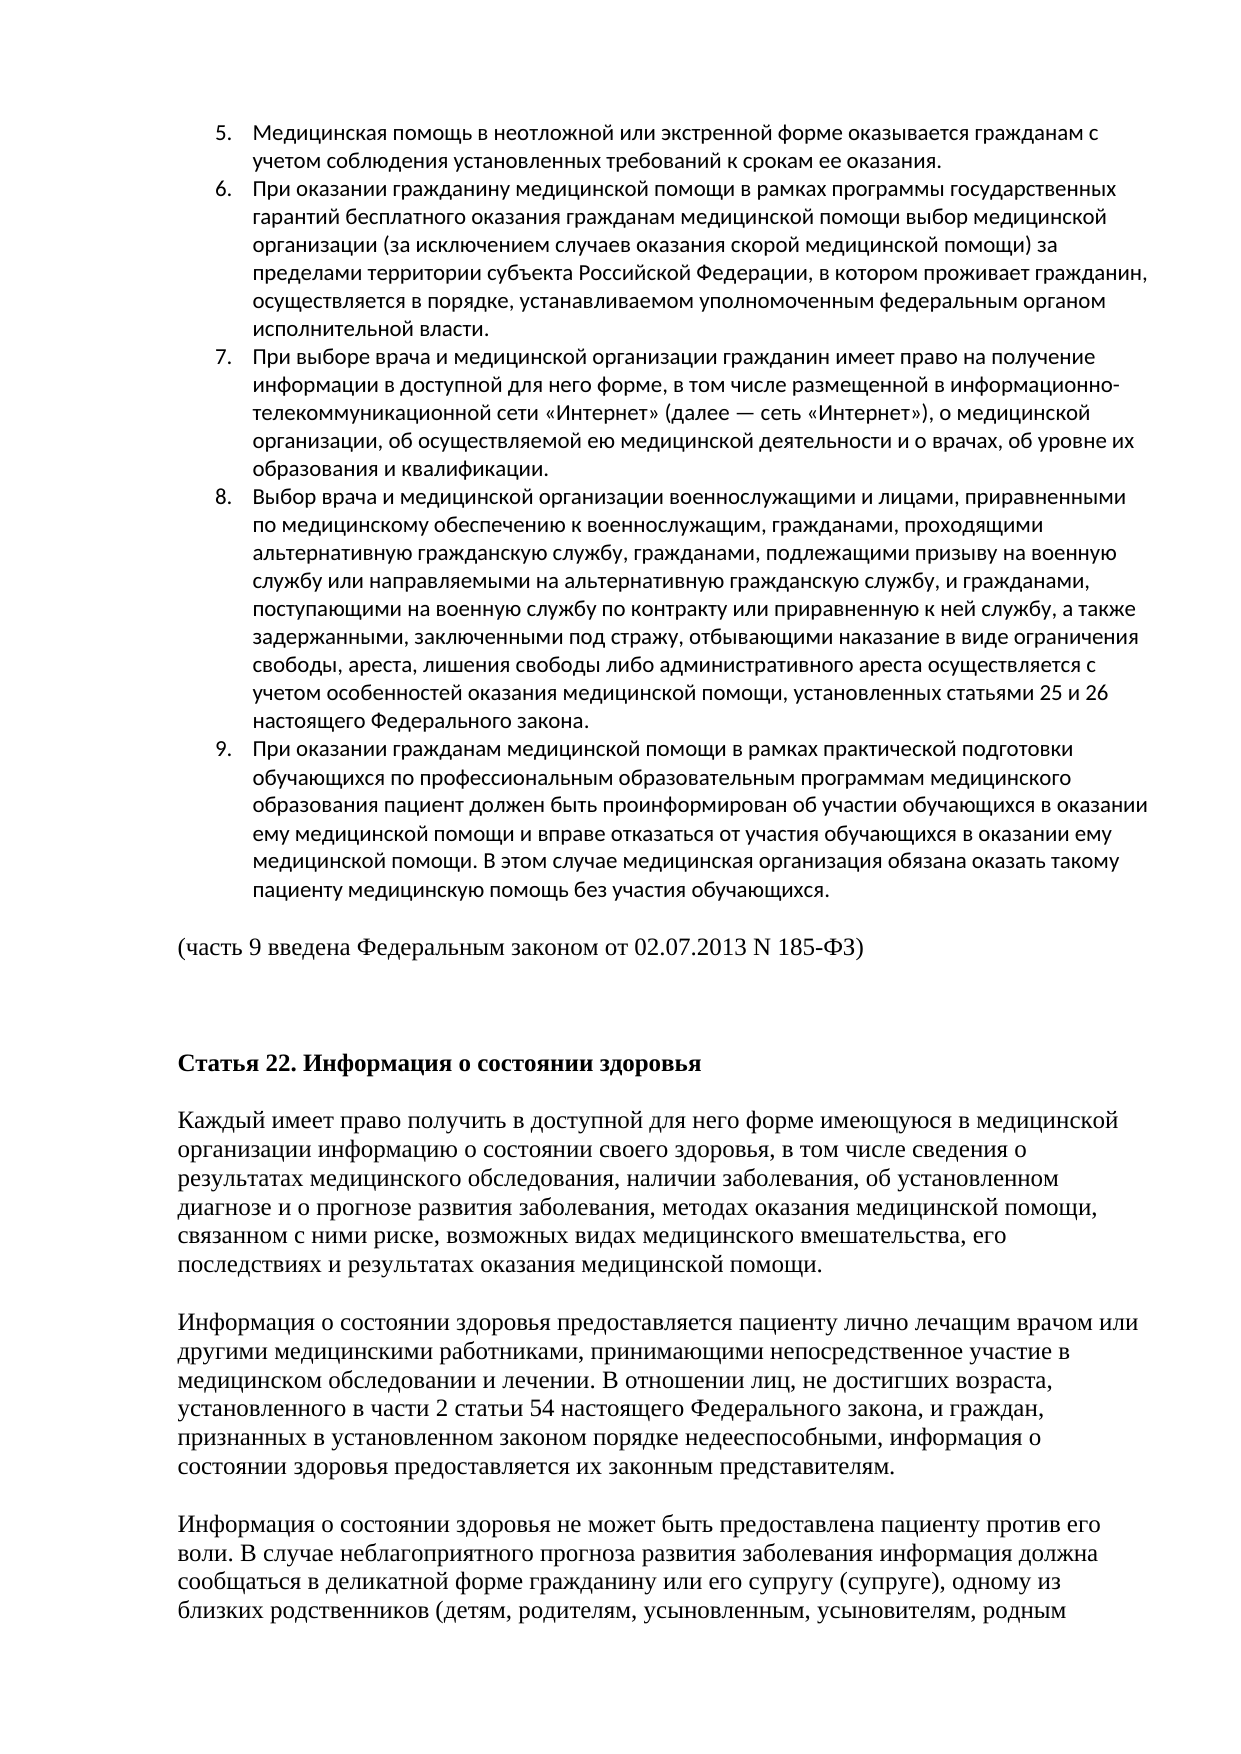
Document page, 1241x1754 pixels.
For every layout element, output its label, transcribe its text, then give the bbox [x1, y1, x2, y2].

list Выбор врача и медицинской организации военнослужащими и лицами, приравненными по медицинскому обеспечению к военнослужащим, гражданами, проходящими альтернативную гражданскую службу, гражданами, подлежащими призыву на военную службу или направляемыми на альтернативную гражданскую службу, и гражданами, поступающими на военную службу по контракту или приравненную к ней службу, а также задержанными, заключенными под стражу, отбывающими наказание в виде ограничения свободы, ареста, лишения свободы либо административного ареста осуществляется с учетом особенностей оказания медицинской помощи, установленных статьями 25 и 26 настоящего Федерального закона. [215, 482, 1152, 734]
list При оказании гражданам медицинской помощи в рамках практической подготовки обучающихся по профессиональным образовательным программам медицинского образования пациент должен быть проинформирован об участии обучающихся в оказании ему медицинской помощи и вправе отказаться от участия обучающихся в оказании ему медицинской помощи. В этом случае медицинская организация обязана оказать такому пациенту медицинскую помощь без участия обучающихся. [215, 734, 1152, 903]
text Статья 22. Информация о состоянии здоровья [177, 1048, 1152, 1076]
text (часть 9 введена Федеральным законом от 02.07.2013 N 185-ФЗ) [177, 932, 1152, 961]
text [177, 1509, 1152, 1624]
list При оказании гражданину медицинской помощи в рамках программы государственных гарантий бесплатного оказания гражданам медицинской помощи выбор медицинской организации (за исключением случаев оказания скорой медицинской помощи) за пределами территории субъекта Российской Федерации, в котором проживает гражданин, осуществляется в порядке, устанавливаемом уполномоченным федеральным органом исполнительной власти. [215, 174, 1152, 342]
text Информация о состоянии здоровья предоставляется пациенту лично лечащим врачом или другими медицинскими работниками, принимающими непосредственное участие в медицинском обследовании и лечении. В отношении лиц, не достигших возраста, установленного в части 2 статьи 54 настоящего Федерального закона, и граждан, признанных в установленном законом порядке недееспособными, информация о состоянии здоровья предоставляется их законным представителям. [177, 1307, 1152, 1480]
list При выборе врача и медицинской организации гражданин имеет право на получение информации в доступной для него форме, в том числе размещенной в информационно-телекоммуникационной сети «Интернет» (далее — сеть «Интернет»), о медицинской организации, об осуществляемой ею медицинской деятельности и о врачах, об уровне их образования и квалификации. [215, 342, 1152, 482]
text Каждый имеет право получить в доступной для него форме имеющуюся в медицинской организации информацию о состоянии своего здоровья, в том числе сведения о результатах медицинского обследования, наличии заболевания, об установленном диагнозе и о прогнозе развития заболевания, методах оказания медицинской помощи, связанном с ними риске, возможных видах медицинского вмешательства, его последствиях и результатах оказания медицинской помощи. [177, 1106, 1152, 1278]
list Медицинская помощь в неотложной или экстренной форме оказывается гражданам с учетом соблюдения установленных требований к срокам ее оказания. [215, 118, 1152, 174]
